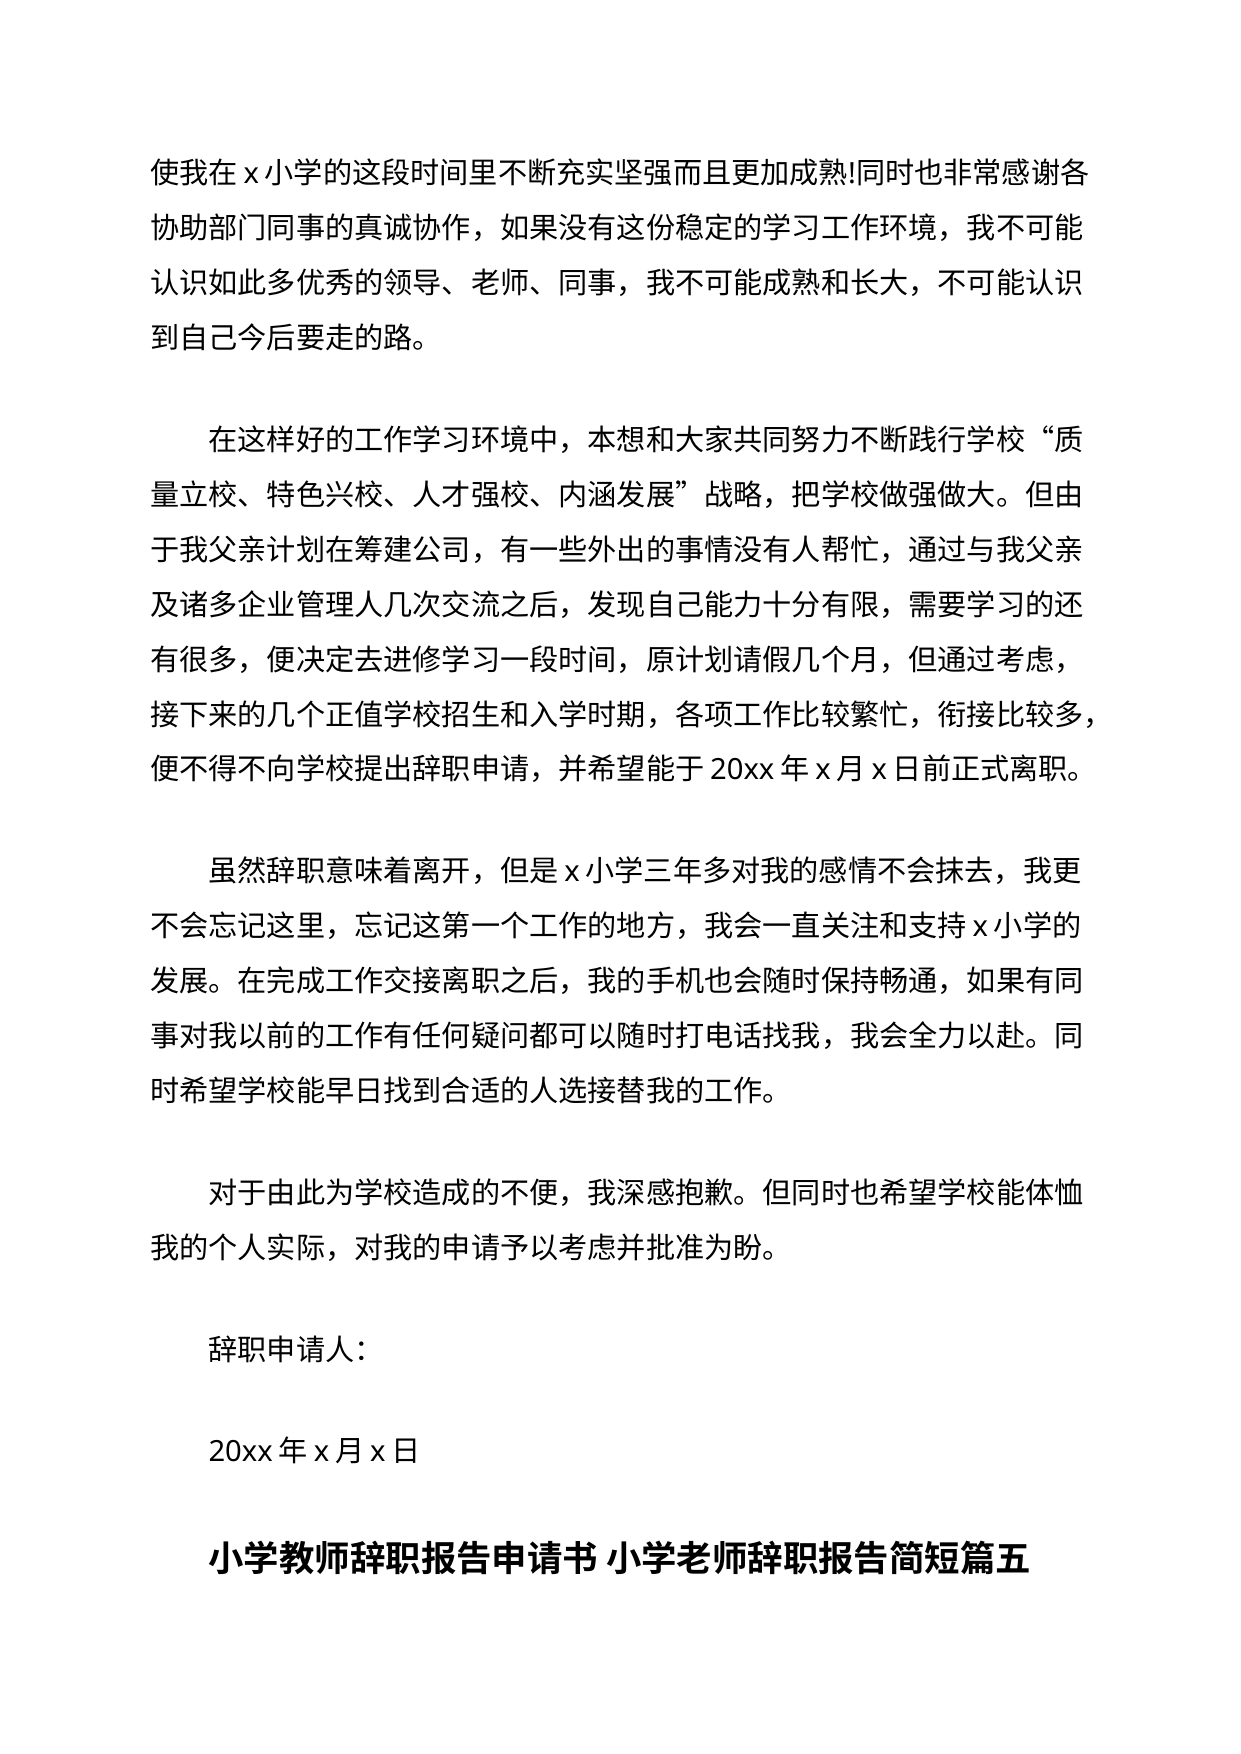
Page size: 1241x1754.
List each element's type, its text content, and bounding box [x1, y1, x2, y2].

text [150, 150, 1090, 357]
text 20xx年x月x日 [150, 1428, 1090, 1470]
text 辞职申请人： [150, 1326, 1090, 1368]
text 虽然辞职意味着离开，但是x小学三年多对我的感情不会抹去，我更不会忘记这里，忘记这第一个工作的地方，我会一直关注和支持x小学的发展。在完成工作交接离职之后，我的手机也会随时保持畅通，如果有同事对我以前的工作有任何疑问都可以随时打电话找我，我会全力以赴。同时希望学校能早日找到合适的人选接替我的工作。 [150, 848, 1090, 1110]
text 对于由此为学校造成的不便，我深感抱歉。但同时也希望学校能体恤我的个人实际，对我的申请予以考虑并批准为盼。 [150, 1169, 1090, 1267]
text 在这样好的工作学习环境中，本想和大家共同努力不断践行学校“质量立校、特色兴校、人才强校、内涵发展”战略，把学校做强做大。但由于我父亲计划在筹建公司，有一些外出的事情没有人帮忙，通过与我父亲及诸多企业管理人几次交流之后，发现自己能力十分有限，需要学习的还有很多，便决定去进修学习一段时间，原计划请假几个月，但通过考虑，接下来的几个正值学校招生和入学时期，各项工作比较繁忙，衔接比较多，便不得不向学校提出辞职申请，并希望能于20xx年x月x日前正式离职。 [150, 417, 1090, 788]
text 小学教师辞职报告申请书 小学老师辞职报告简短篇五 [150, 1530, 1090, 1581]
